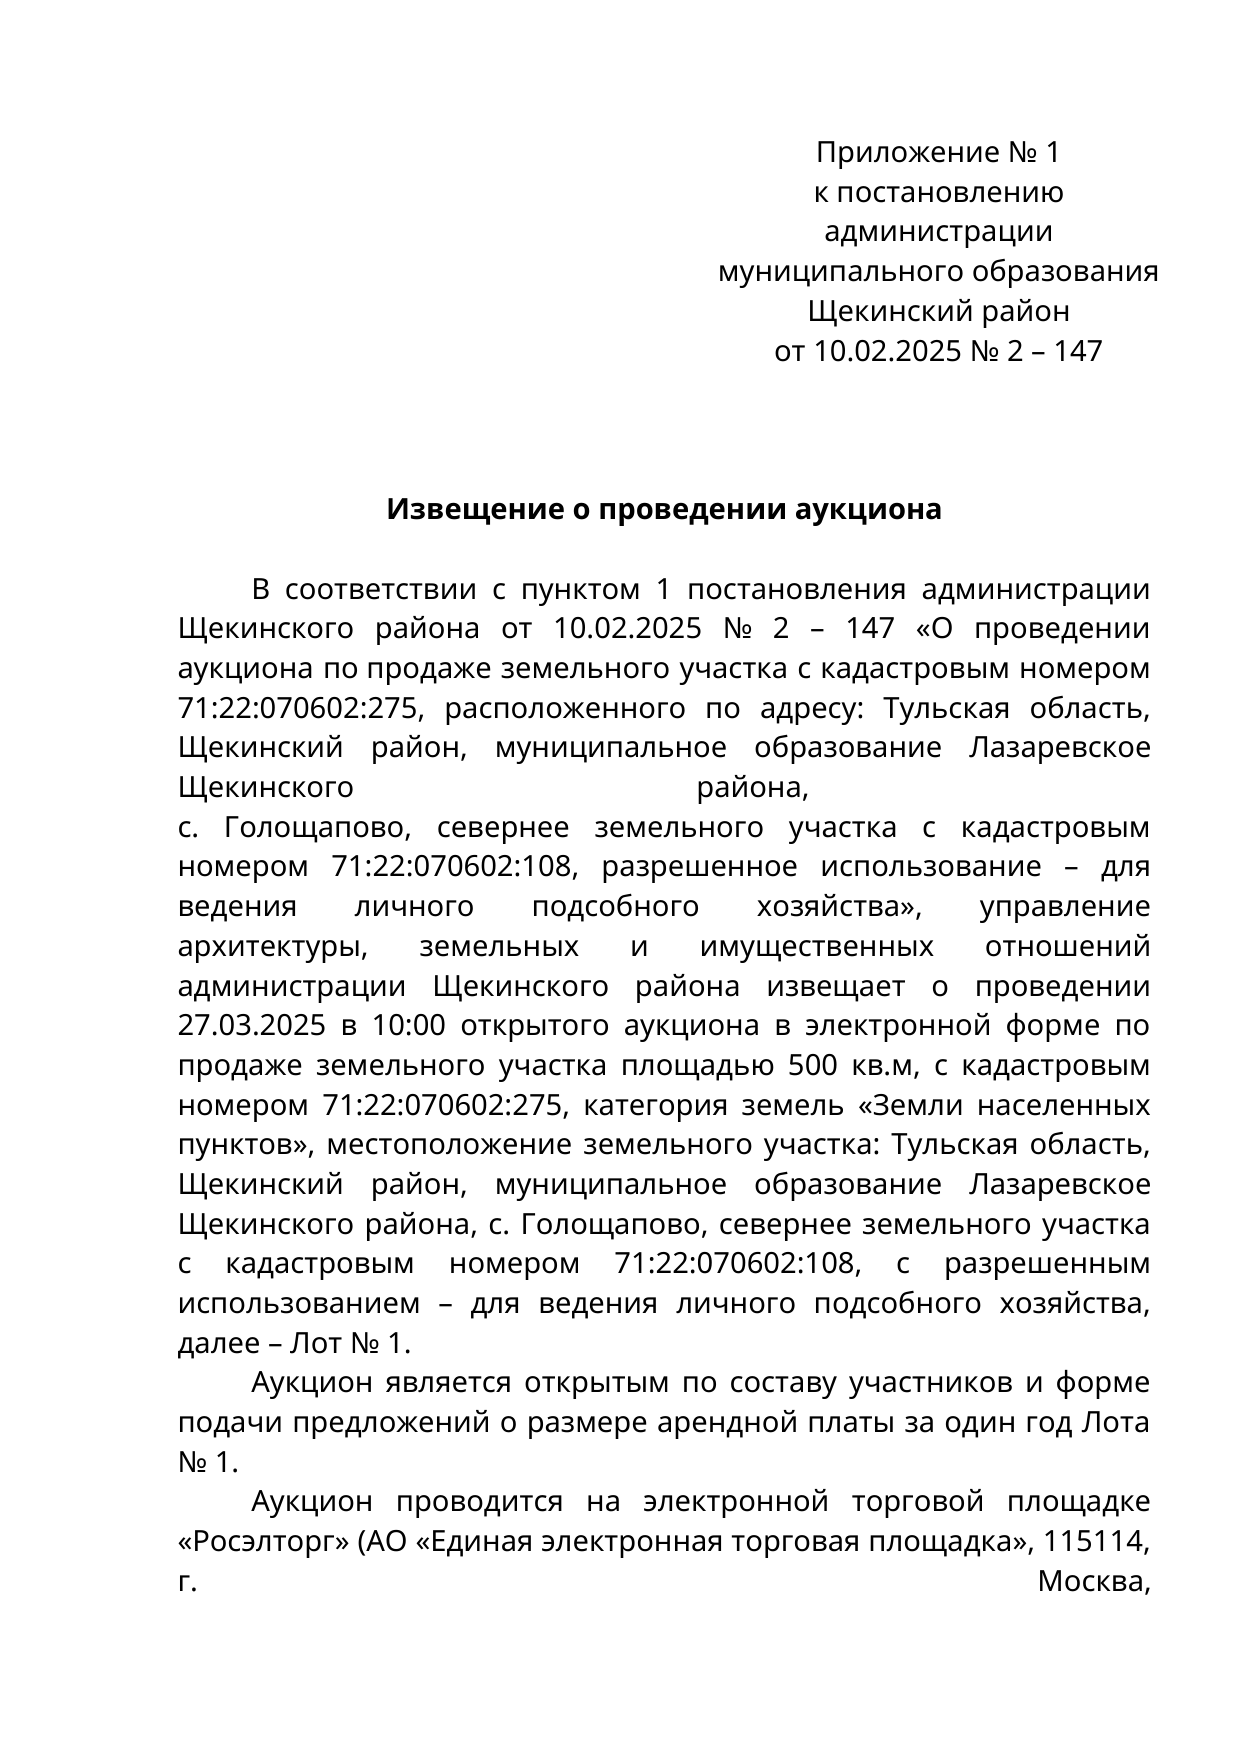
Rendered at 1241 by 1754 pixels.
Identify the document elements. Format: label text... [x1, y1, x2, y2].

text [177, 1481, 1152, 1600]
table_header Приложение № 1 к постановлению администрации муниципального образования Щекинский район от 10.02.2025 № 2 – 147 [705, 131, 1172, 369]
text Извещение о проведении аукциона [177, 488, 1152, 528]
text Аукцион является открытым по составу участников и форме подачи предложений о размере арендной платы за один год Лота № 1. [177, 1362, 1152, 1481]
text В соответствии с пунктом 1 постановления администрации Щекинского района от 10.02.2025 № 2 – 147 «О проведении аукциона по продаже земельного участка с кадастровым номером 71:22:070602:275, расположенного по адресу: Тульская область, Щекинский район, муниципальное образование Лазаревское Щекинского района, с. Голощапово, севернее земельного участка с кадастровым номером 71:22:070602:108, разрешенное использование – для ведения личного подсобного хозяйства», управление архитектуры, земельных и имущественных отношений администрации Щекинского района извещает о проведении 27.03.2025 в 10:00 открытого аукциона в электронной форме по продаже земельного участка площадью 500 кв.м, с кадастровым номером 71:22:070602:275, категория земель «Земли населенных пунктов», местоположение земельного участка: Тульская область, Щекинский район, муниципальное образование Лазаревское Щекинского района, с. Голощапово, севернее земельного участка с кадастровым номером 71:22:070602:108, с разрешенным использованием – для ведения личного подсобного хозяйства, далее – Лот № 1. [177, 568, 1152, 1362]
